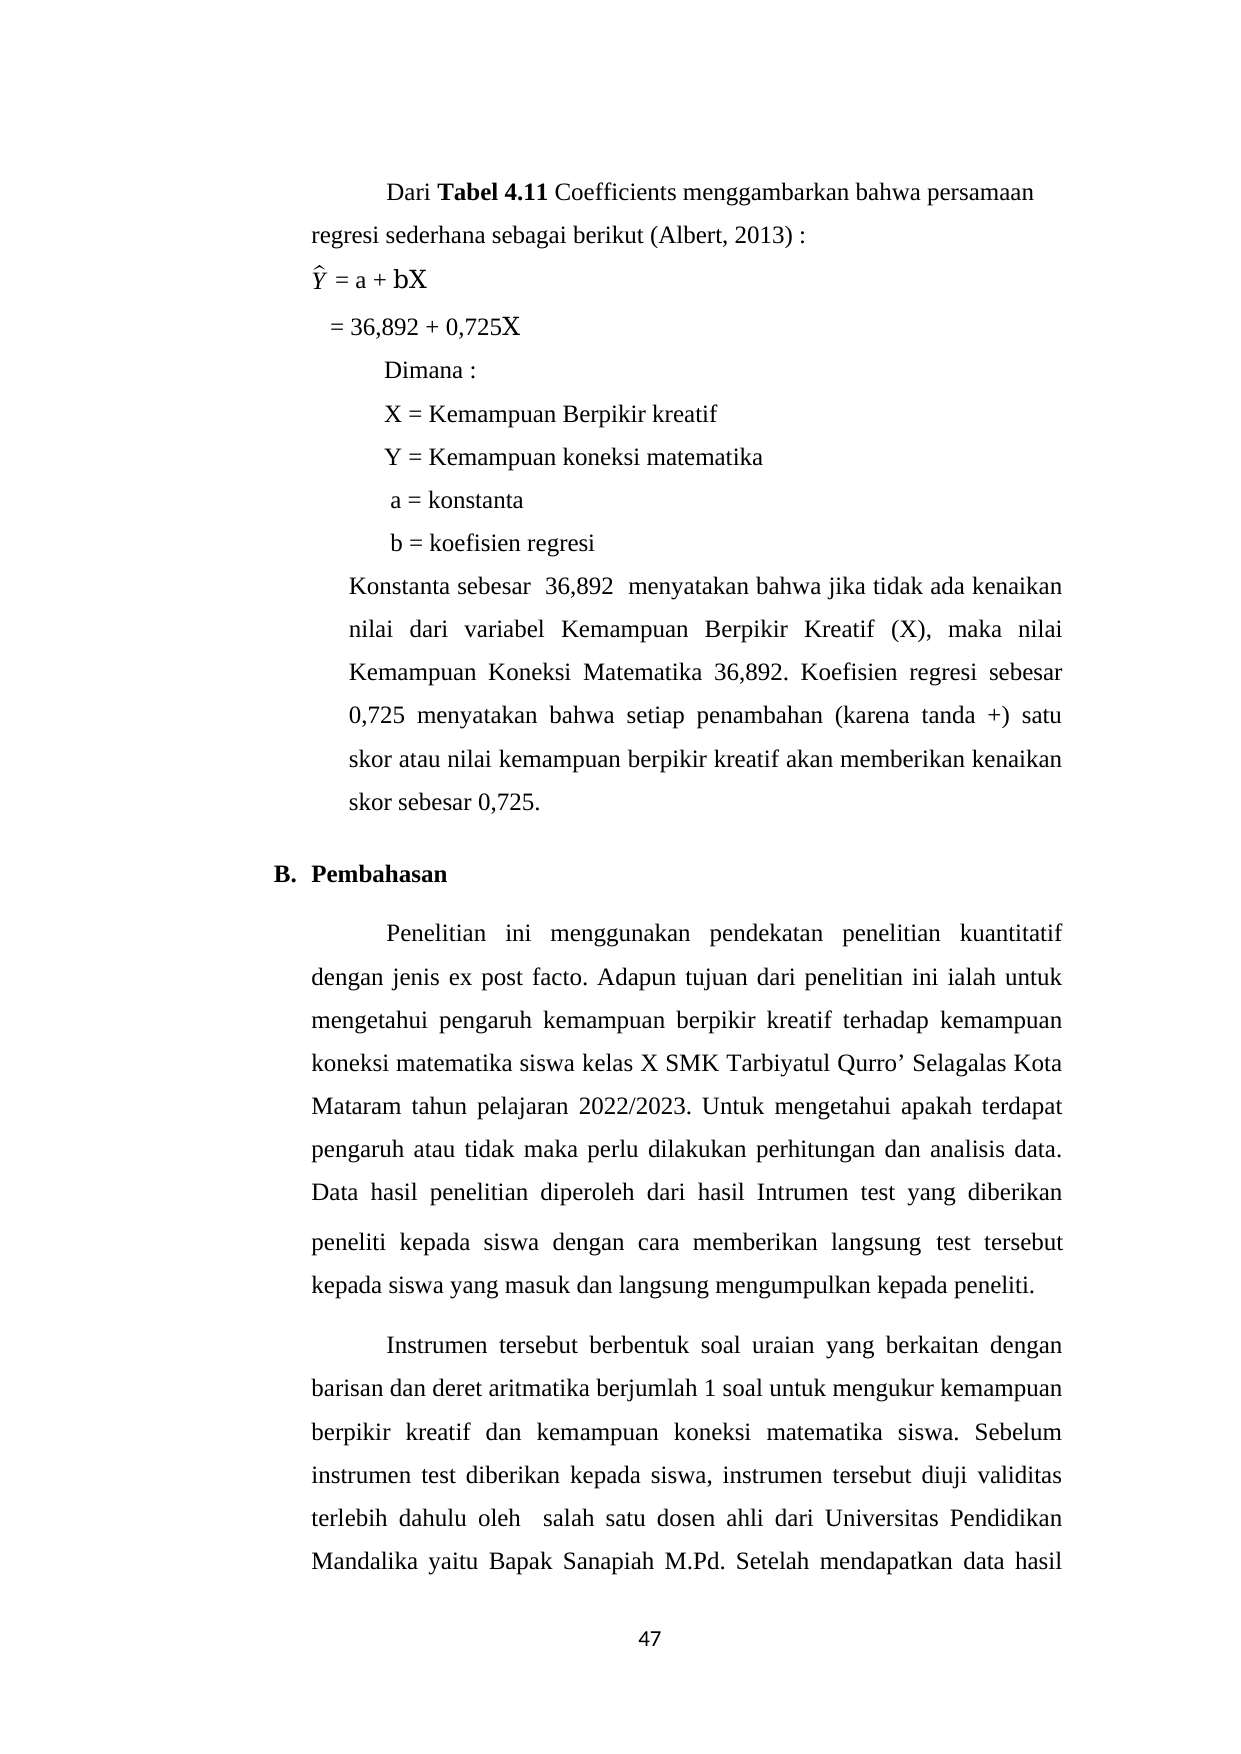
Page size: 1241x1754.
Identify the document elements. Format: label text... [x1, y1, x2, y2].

list Y = Kemampuan koneksi matematika [384, 442, 1063, 471]
text Penelitian ini menggunakan pendekatan penelitian kuantitatif dengan jenis ex post facto. Adapun tujuan dari penelitian ini ialah untuk mengetahui pengaruh kemampuan berpikir kreatif terhadap kemampuan koneksi matematika siswa kelas X SMK Tarbiyatul Qurro’ Selagalas Kota Mataram tahun pelajaran 2022/2023. Untuk mengetahui apakah terdapat pengaruh atau tidak maka perlu dilakukan perhitungan dan analisis data. Data hasil penelitian diperoleh dari hasil Intrumen test yang diberikan peneliti kepada siswa dengan cara memberikan langsung test tersebut kepada siswa yang masuk dan langsung mengumpulkan kepada peneliti. [311, 918, 1063, 1299]
list = 36,892 + 0,725X [311, 310, 1063, 340]
list Konstanta sebesar 36,892 menyatakan bahwa jika tidak ada kenaikan nilai dari variabel Kemampuan Berpikir Kreatif (X), maka nilai Kemampuan Koneksi Matematika 36,892. Koefisien regresi sebesar 0,725 menyatakan bahwa setiap penambahan (karena tanda +) satu skor atau nilai kemampuan berpikir kreatif akan memberikan kenaikan skor sebesar 0,725. [349, 571, 1063, 816]
list Pembahasan [274, 859, 1063, 887]
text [311, 1330, 1063, 1575]
list b = koefisien regresi [384, 528, 1063, 557]
text Dari Tabel 4.11 Coefficients menggambarkan bahwa persamaan regresi sederhana sebagai berikut (Albert, 2013) : [311, 177, 1063, 249]
list = a + bX [311, 263, 1063, 295]
list a = konstanta [384, 485, 1063, 514]
list Dimana : [384, 356, 1063, 384]
list X = Kemampuan Berpikir kreatif [384, 399, 1063, 427]
